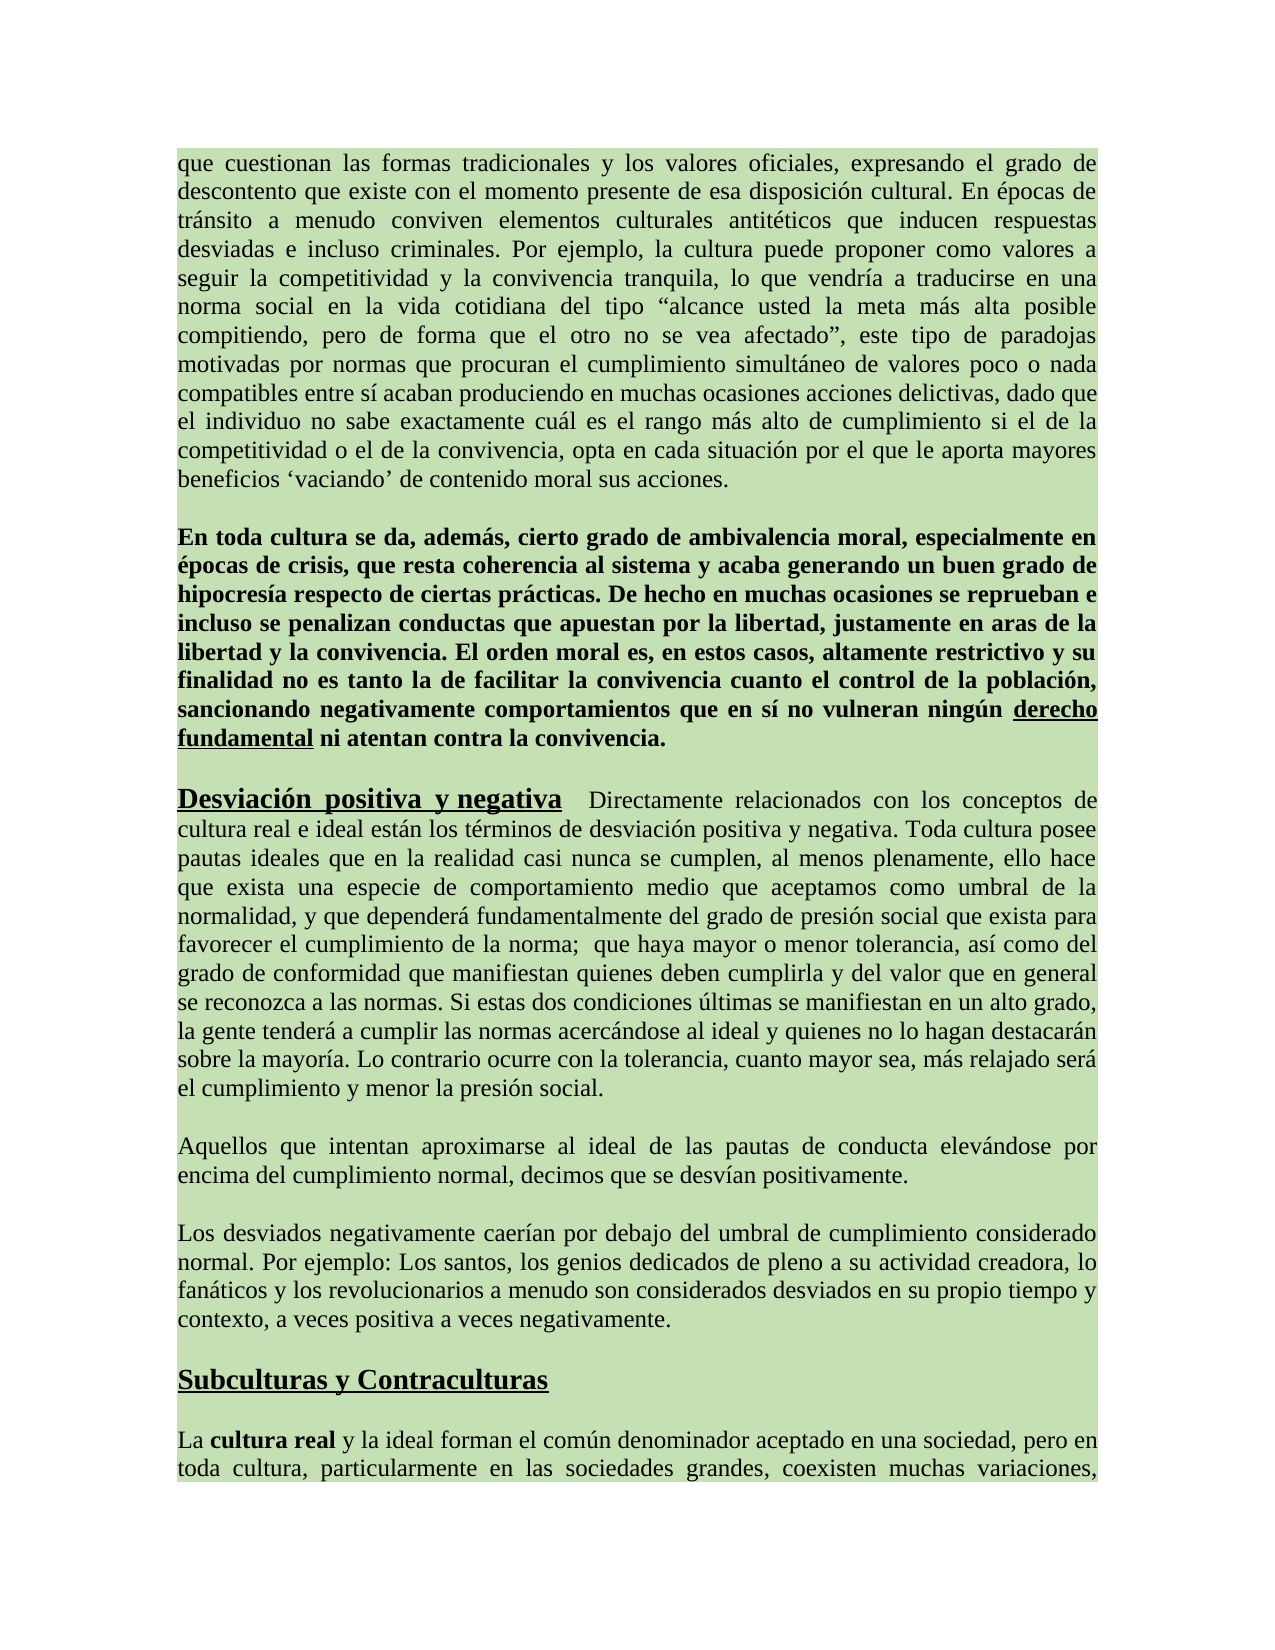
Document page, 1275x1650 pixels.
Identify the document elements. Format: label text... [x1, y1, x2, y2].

text Subculturas y Contraculturas [177, 1362, 1098, 1396]
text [177, 148, 1098, 493]
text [177, 1425, 1098, 1482]
text Aquellos que intentan aproximarse al ideal de las pautas de conducta elevándose por encima del cumplimiento normal, decimos que se desvían positivamente. [177, 1131, 1098, 1189]
text En toda cultura se da, además, cierto grado de ambivalencia moral, especialmente en épocas de crisis, que resta coherencia al sistema y acaba generando un buen grado de hipocresía respecto de ciertas prácticas. De hecho en muchas ocasiones se reprueban e incluso se penalizan conductas que apuestan por la libertad, justamente en aras de la libertad y la convivencia. El orden moral es, en estos casos, altamente restrictivo y su finalidad no es tanto la de facilitar la convivencia cuanto el control de la población, sancionando negativamente comportamientos que en sí no vulneran ningún derecho fundamental ni atentan contra la convivencia. [177, 522, 1098, 752]
text Desviación positiva y negativa Directamente relacionados con los conceptos de cultura real e ideal están los términos de desviación positiva y negativa. Toda cultura posee pautas ideales que en la realidad casi nunca se cumplen, al menos plenamente, ello hace que exista una especie de comportamiento medio que aceptamos como umbral de la normalidad, y que dependerá fundamentalmente del grado de presión social que exista para favorecer el cumplimiento de la norma; que haya mayor o menor tolerancia, así como del grado de conformidad que manifiestan quienes deben cumplirla y del valor que en general se reconozca a las normas. Si estas dos condiciones últimas se manifiestan en un alto grado, la gente tenderá a cumplir las normas acercándose al ideal y quienes no lo hagan destacarán sobre la mayoría. Lo contrario ocurre con la tolerancia, cuanto mayor sea, más relajado será el cumplimiento y menor la presión social. [177, 781, 1098, 1102]
text Los desviados negativamente caerían por debajo del umbral de cumplimiento considerado normal. Por ejemplo: Los santos, los genios dedicados de pleno a su actividad creadora, lo fanáticos y los revolucionarios a menudo son considerados desviados en su propio tiempo y contexto, a veces positiva a veces negativamente. [177, 1218, 1098, 1333]
